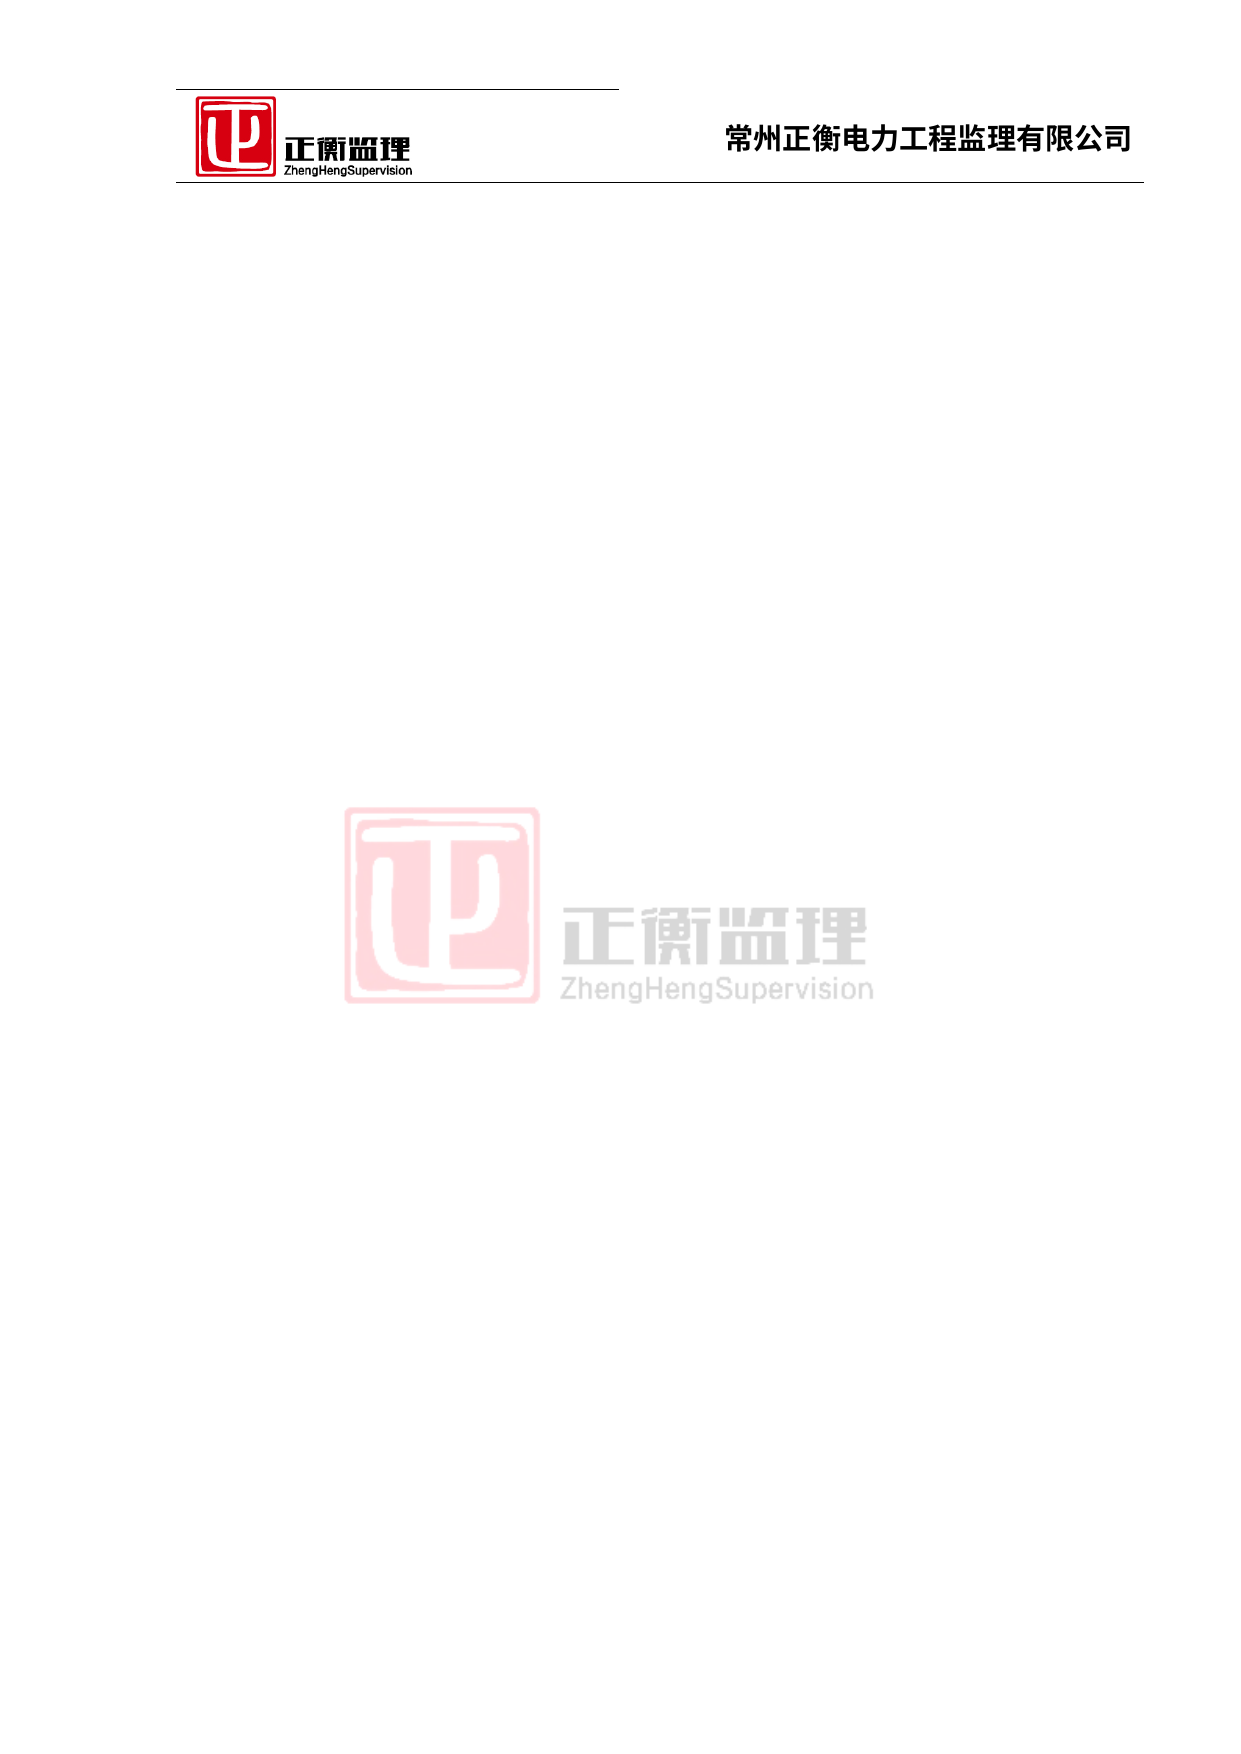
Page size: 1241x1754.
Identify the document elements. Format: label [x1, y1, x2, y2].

picture [187, 91, 418, 182]
